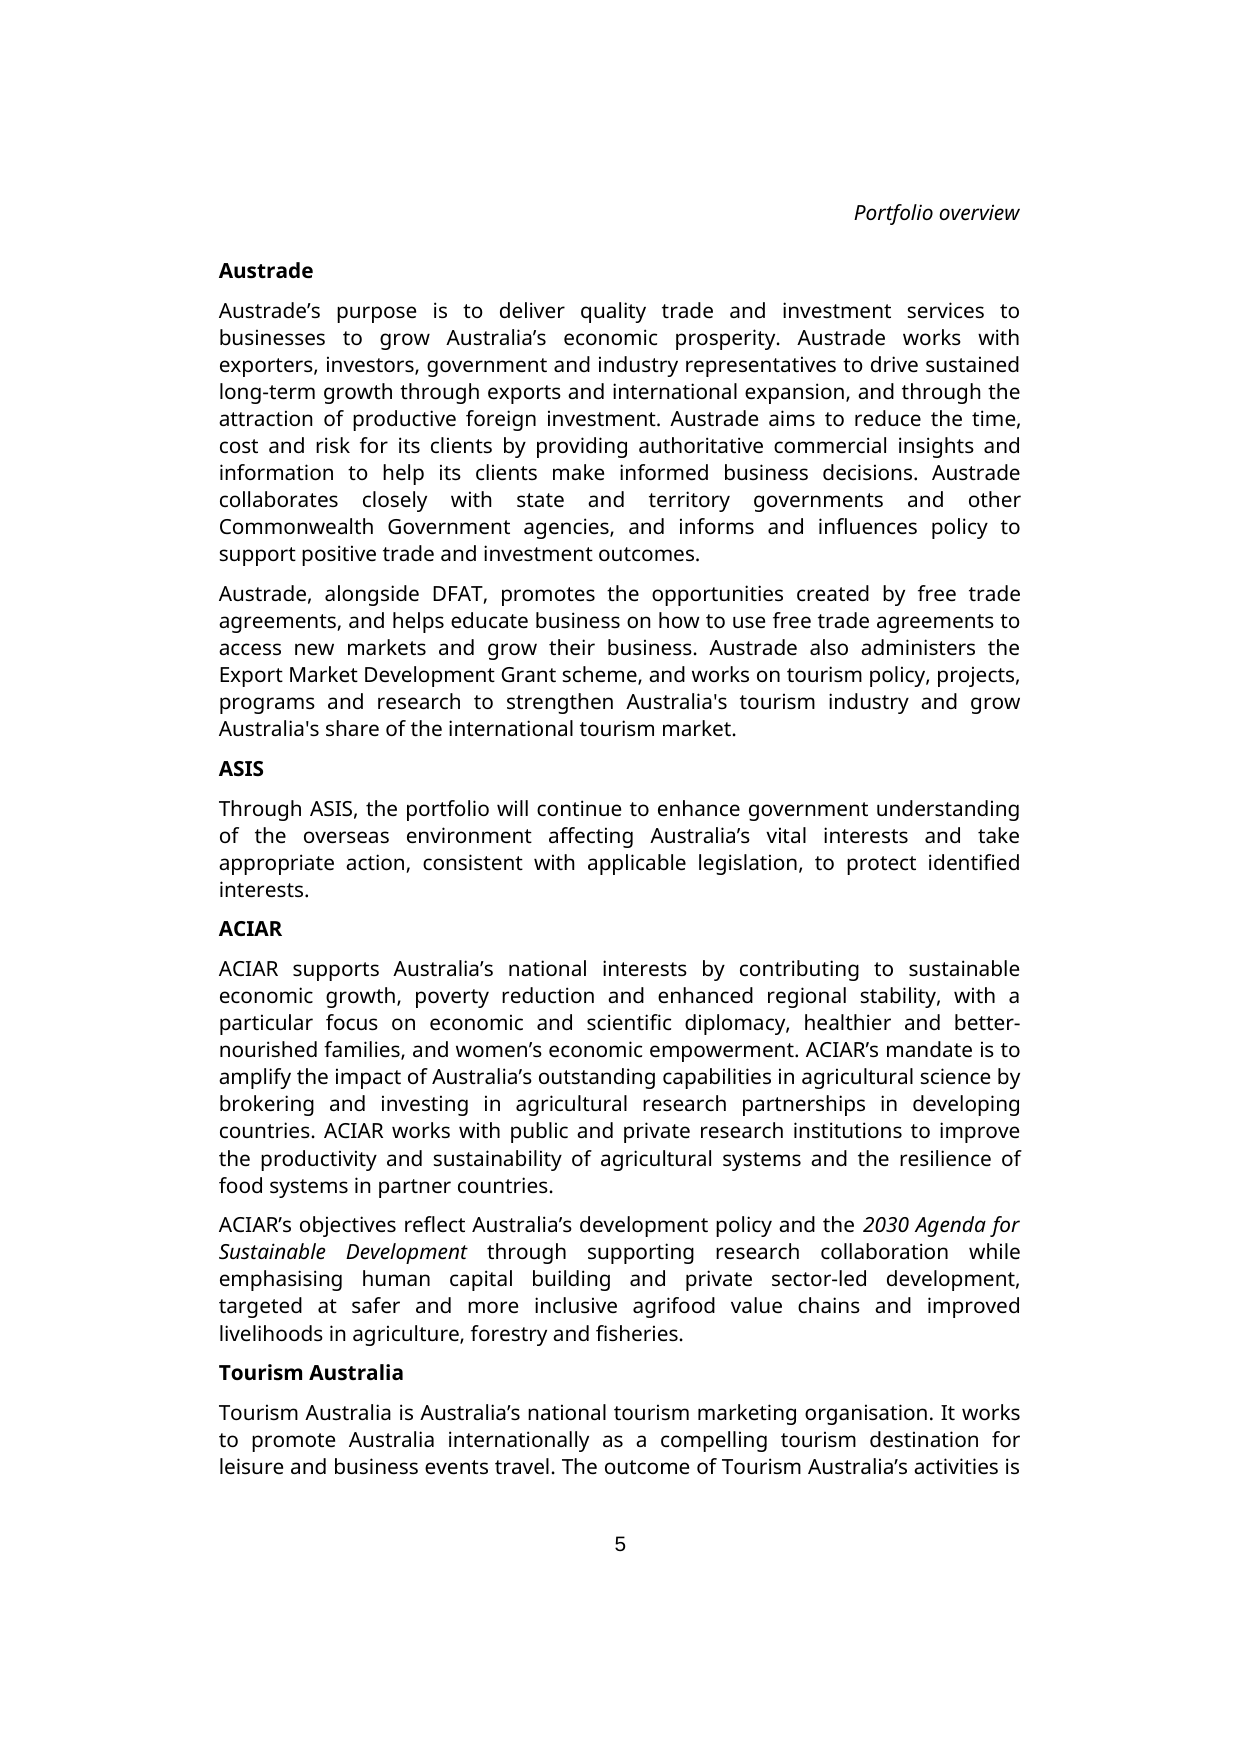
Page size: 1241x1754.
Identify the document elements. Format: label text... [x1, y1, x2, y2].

text Through ASIS, the portfolio will continue to enhance government understanding of the overseas environment affecting Australia’s vital interests and take appropriate action, consistent with applicable legislation, to protect identified interests. [218, 794, 1022, 903]
text ACIAR [218, 915, 1022, 942]
text Austrade [218, 257, 1022, 284]
text ACIAR supports Australia’s national interests by contributing to sustainable economic growth, poverty reduction and enhanced regional stability, with a particular focus on economic and scientific diplomacy, healthier and better-nourished families, and women’s economic empowerment. ACIAR’s mandate is to amplify the impact of Australia’s outstanding capabilities in agricultural science by brokering and investing in agricultural research partnerships in developing countries. ACIAR works with public and private research institutions to improve the productivity and sustainability of agricultural systems and the resilience of food systems in partner countries. [218, 955, 1022, 1198]
text ASIS [218, 755, 1022, 782]
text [218, 1398, 1022, 1480]
text Austrade’s purpose is to deliver quality trade and investment services to businesses to grow Australia’s economic prosperity. Austrade works with exporters, investors, government and industry representatives to drive sustained long-term growth through exports and international expansion, and through the attraction of productive foreign investment. Austrade aims to reduce the time, cost and risk for its clients by providing authoritative commercial insights and information to help its clients make informed business decisions. Austrade collaborates closely with state and territory governments and other Commonwealth Government agencies, and informs and influences policy to support positive trade and investment outcomes. [218, 296, 1022, 567]
text Tourism Australia [218, 1359, 1022, 1386]
text Austrade, alongside DFAT, promotes the opportunities created by free trade agreements, and helps educate business on how to use free trade agreements to access new markets and grow their business. Austrade also administers the Export Market Development Grant scheme, and works on tourism policy, projects, programs and research to strengthen Australia's tourism industry and grow Australia's share of the international tourism market. [218, 580, 1022, 742]
text ACIAR’s objectives reflect Australia’s development policy and the 2030 Agenda for Sustainable Development through supporting research collaboration while emphasising human capital building and private sector-led development, targeted at safer and more inclusive agrifood value chains and improved livelihoods in agriculture, forestry and fisheries. [218, 1211, 1022, 1346]
